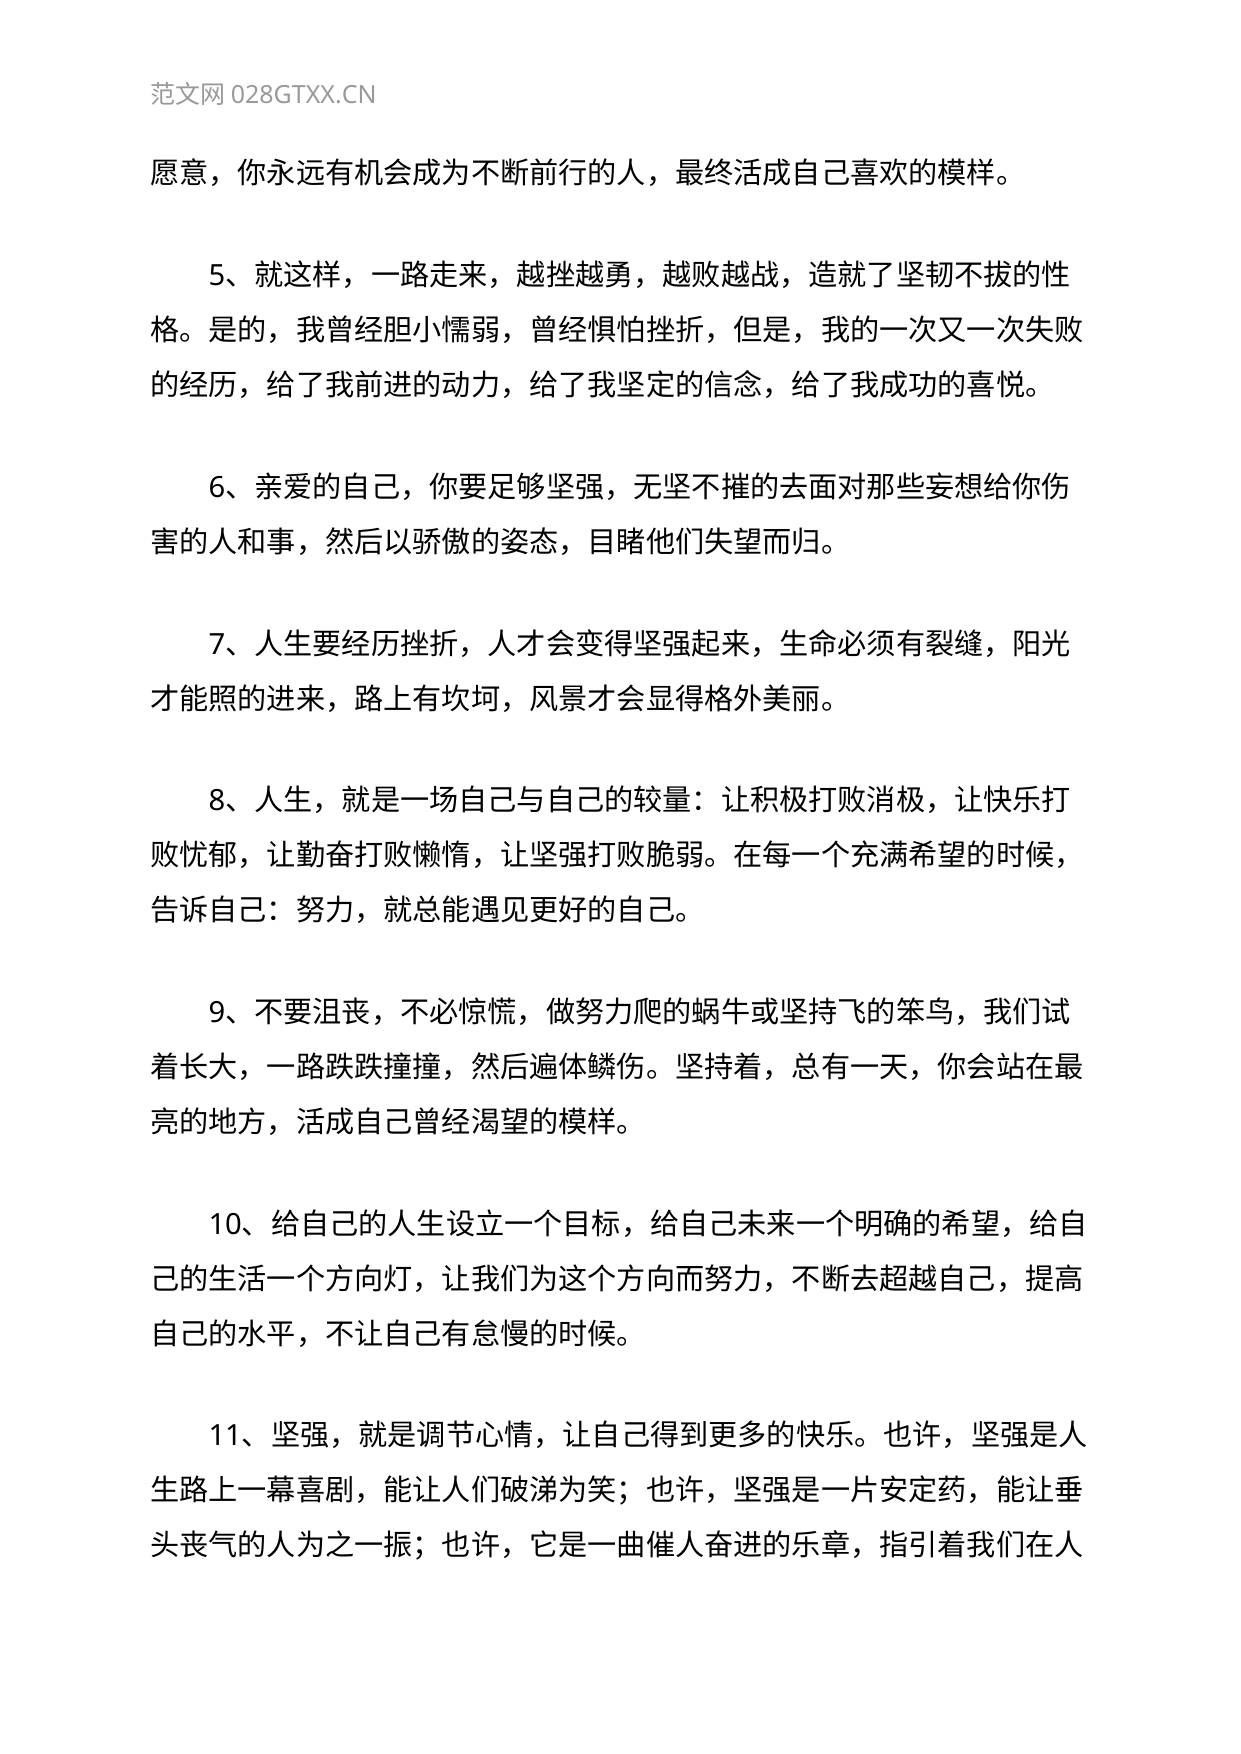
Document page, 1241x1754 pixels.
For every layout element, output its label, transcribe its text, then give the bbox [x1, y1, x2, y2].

text 6、亲爱的自己，你要足够坚强，无坚不摧的去面对那些妄想给你伤害的人和事，然后以骄傲的姿态，目睹他们失望而归。 [150, 463, 1090, 561]
text 9、不要沮丧，不必惊慌，做努力爬的蜗牛或坚持飞的笨鸟，我们试着长大，一路跌跌撞撞，然后遍体鳞伤。坚持着，总有一天，你会站在最亮的地方，活成自己曾经渴望的模样。 [150, 989, 1090, 1141]
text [150, 1412, 1090, 1564]
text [150, 150, 1090, 192]
text 8、人生，就是一场自己与自己的较量：让积极打败消极，让快乐打败忧郁，让勤奋打败懒惰，让坚强打败脆弱。在每一个充满希望的时候，告诉自己：努力，就总能遇见更好的自己。 [150, 777, 1090, 929]
text 7、人生要经历挫折，人才会变得坚强起来，生命必须有裂缝，阳光才能照的进来，路上有坎坷，风景才会显得格外美丽。 [150, 620, 1090, 717]
text 5、就这样，一路走来，越挫越勇，越败越战，造就了坚韧不拔的性格。是的，我曾经胆小懦弱，曾经惧怕挫折，但是，我的一次又一次失败的经历，给了我前进的动力，给了我坚定的信念，给了我成功的喜悦。 [150, 252, 1090, 404]
text 10、给自己的人生设立一个目标，给自己未来一个明确的希望，给自己的生活一个方向灯，让我们为这个方向而努力，不断去超越自己，提高自己的水平，不让自己有怠慢的时候。 [150, 1200, 1090, 1352]
